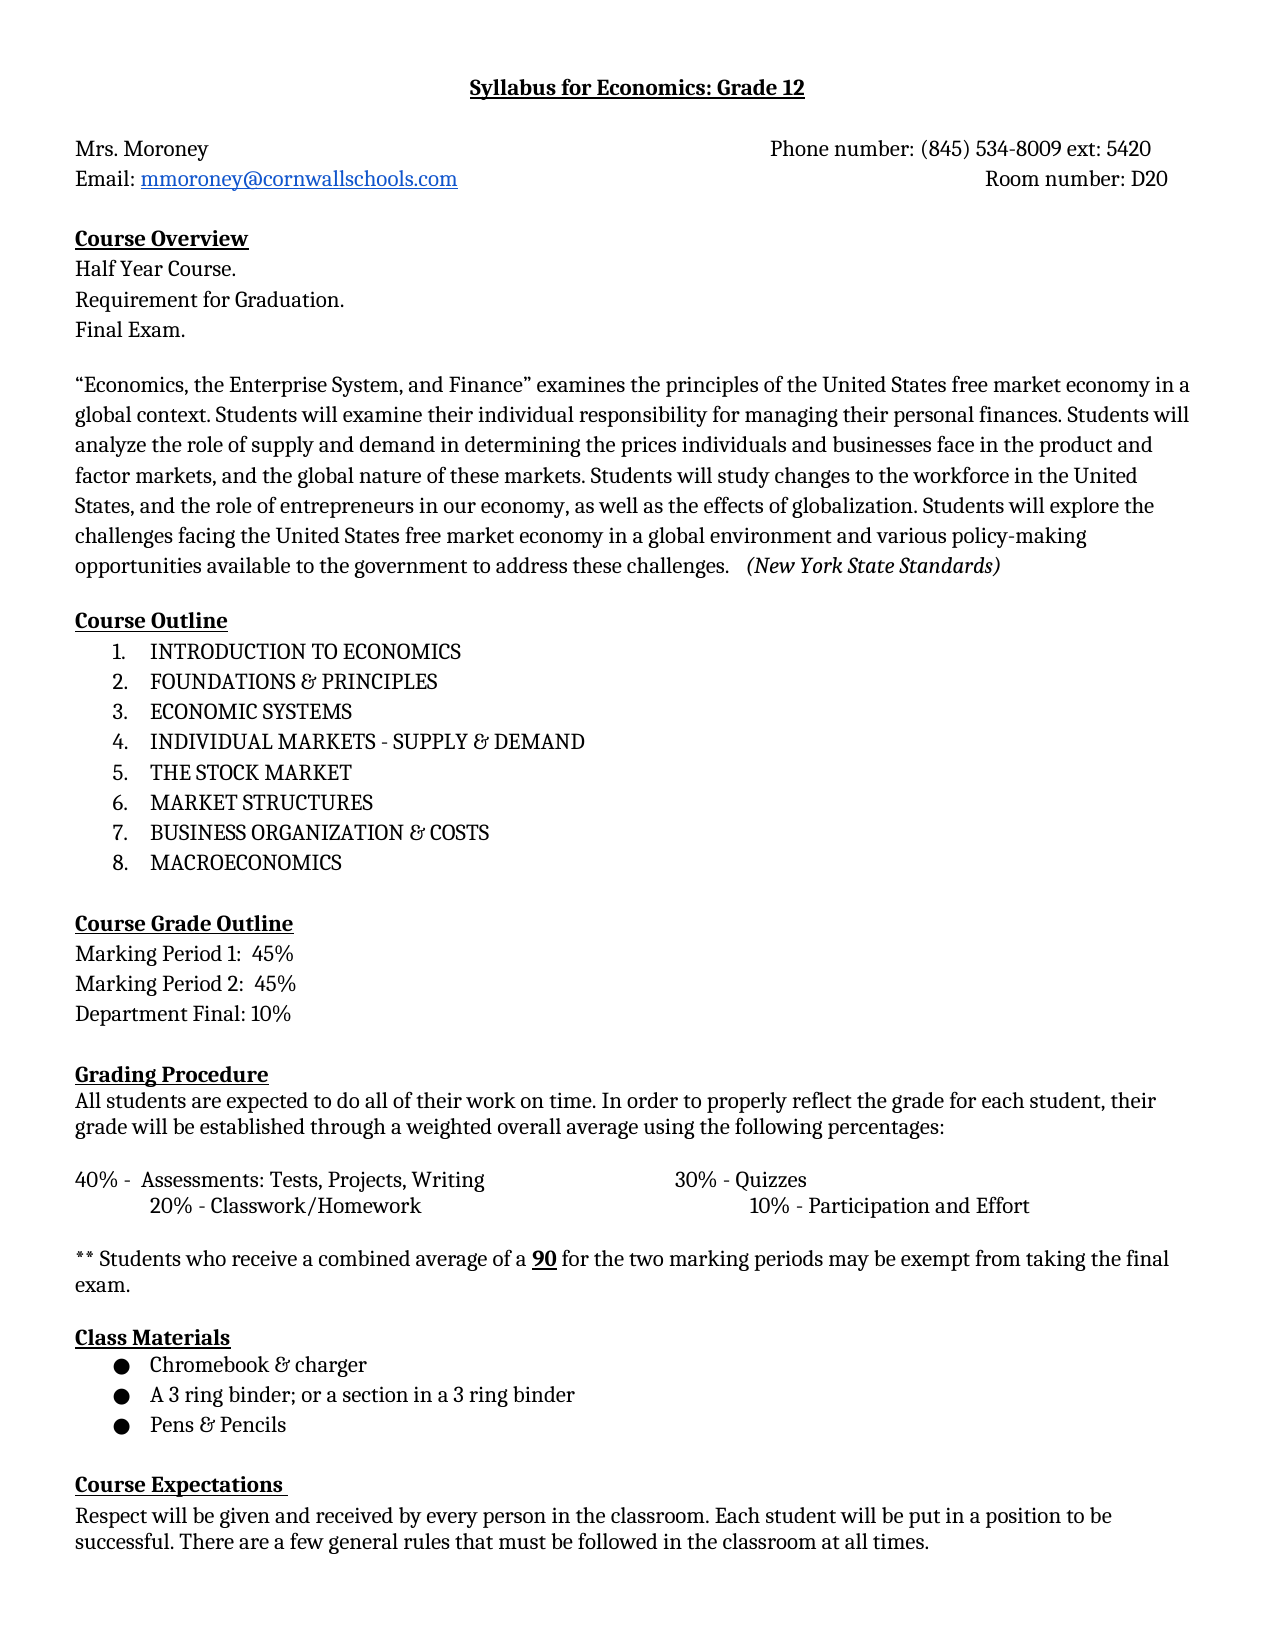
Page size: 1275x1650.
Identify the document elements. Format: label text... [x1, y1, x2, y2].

text Class Materials [75, 1325, 1200, 1351]
list FOUNDATIONS & PRINCIPLES [112, 669, 1200, 695]
text Respect will be given and received by every person in the classroom. Each student will be put in a position to be successful. There are a few general rules that must be followed in the classroom at all times. [75, 1502, 1200, 1555]
text Email: mmoroney@cornwallschools.com Room number: D20 [75, 166, 1200, 192]
list BUSINESS ORGANIZATION & COSTS [112, 820, 1200, 846]
text Syllabus for Economics: Grade 12 [75, 75, 1200, 101]
list MARKET STRUCTURES [112, 789, 1200, 816]
text Course Expectations [75, 1472, 1200, 1498]
text Department Final: 10% [75, 1001, 1200, 1027]
list THE STOCK MARKET [112, 759, 1200, 786]
text 40% - Assessments: Tests, Projects, Writing 30% - Quizzes 20% - Classwork/Homework 10% - Participation and Effort [75, 1167, 1200, 1219]
text Marking Period 1: 45% [75, 941, 1200, 967]
text Course Outline [75, 608, 1200, 635]
list Chromebook & charger [112, 1351, 1200, 1378]
list INTRODUCTION TO ECONOMICS [112, 638, 1200, 665]
text ** Students who receive a combined average of a 90 for the two marking periods may be exempt from taking the final exam. [75, 1246, 1200, 1299]
text “Economics, the Enterprise System, and Finance” examines the principles of the United States free market economy in a global context. Students will examine their individual responsibility for managing their personal finances. Students will analyze the role of supply and demand in determining the prices individuals and businesses face in the product and factor markets, and the global nature of these markets. Students will study changes to the workforce in the United States, and the role of entrepreneurs in our economy, as well as the effects of globalization. Students will explore the challenges facing the United States free market economy in a global environment and various policy-making opportunities available to the government to address these challenges. (New York State Standards) [75, 372, 1200, 579]
list MACROECONOMICS [112, 850, 1200, 876]
text Half Year Course. [75, 256, 1200, 283]
text Course Grade Outline [75, 910, 1200, 937]
list INDIVIDUAL MARKETS - SUPPLY & DEMAND [112, 729, 1200, 756]
text Mrs. Moroney Phone number: (845) 534-8009 ext: 5420 [75, 135, 1200, 162]
text Marking Period 2: 45% [75, 971, 1200, 997]
text Final Exam. [75, 317, 1200, 343]
text All students are expected to do all of their work on time. In order to properly reflect the grade for each student, their grade will be established through a weighted overall average using the following percentages: [75, 1088, 1200, 1141]
text Course Overview [75, 226, 1200, 252]
list Pens & Pencils [112, 1412, 1200, 1438]
text Requirement for Graduation. [75, 286, 1200, 313]
text Grading Procedure [75, 1061, 1200, 1088]
list A 3 ring binder; or a section in a 3 ring binder [112, 1382, 1200, 1408]
list ECONOMIC SYSTEMS [112, 699, 1200, 725]
